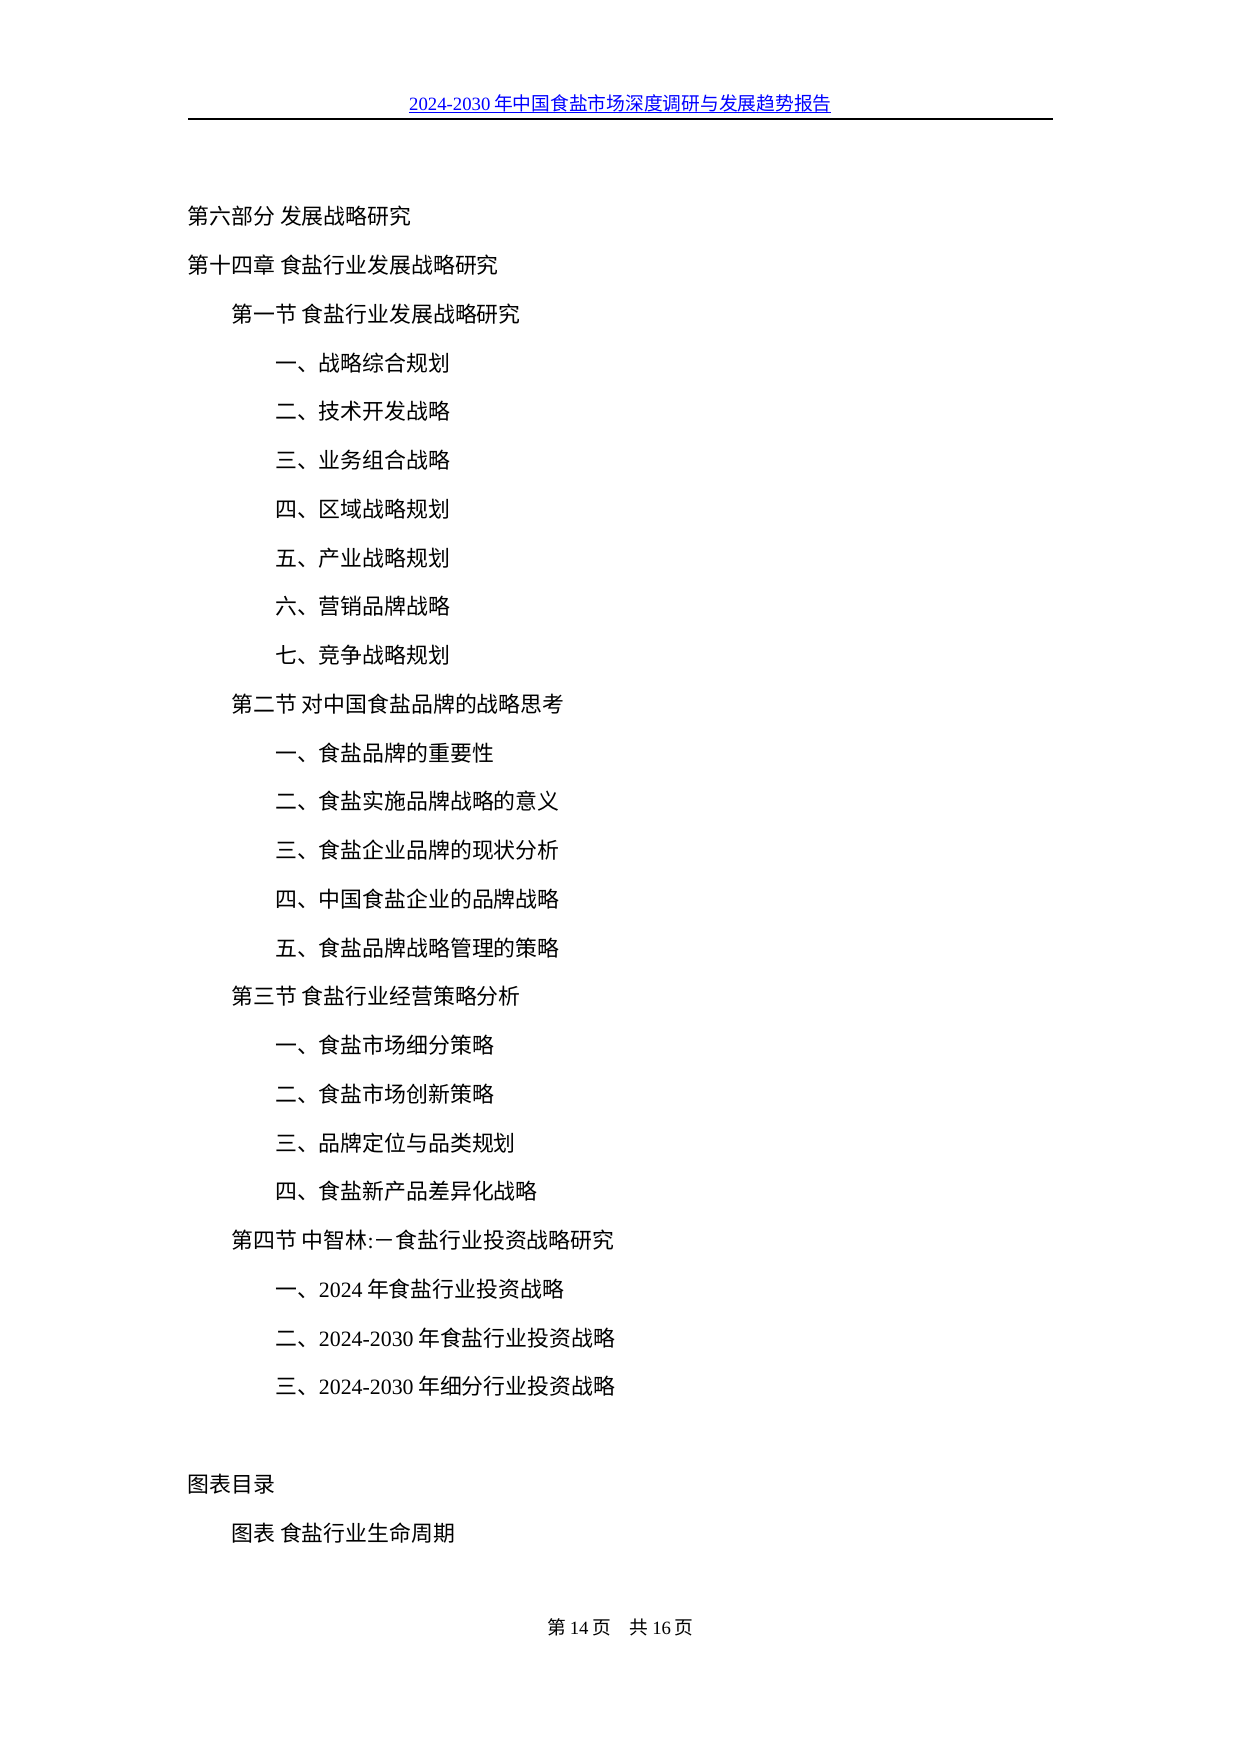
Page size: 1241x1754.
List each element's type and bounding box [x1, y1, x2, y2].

text [187, 150, 1053, 1548]
